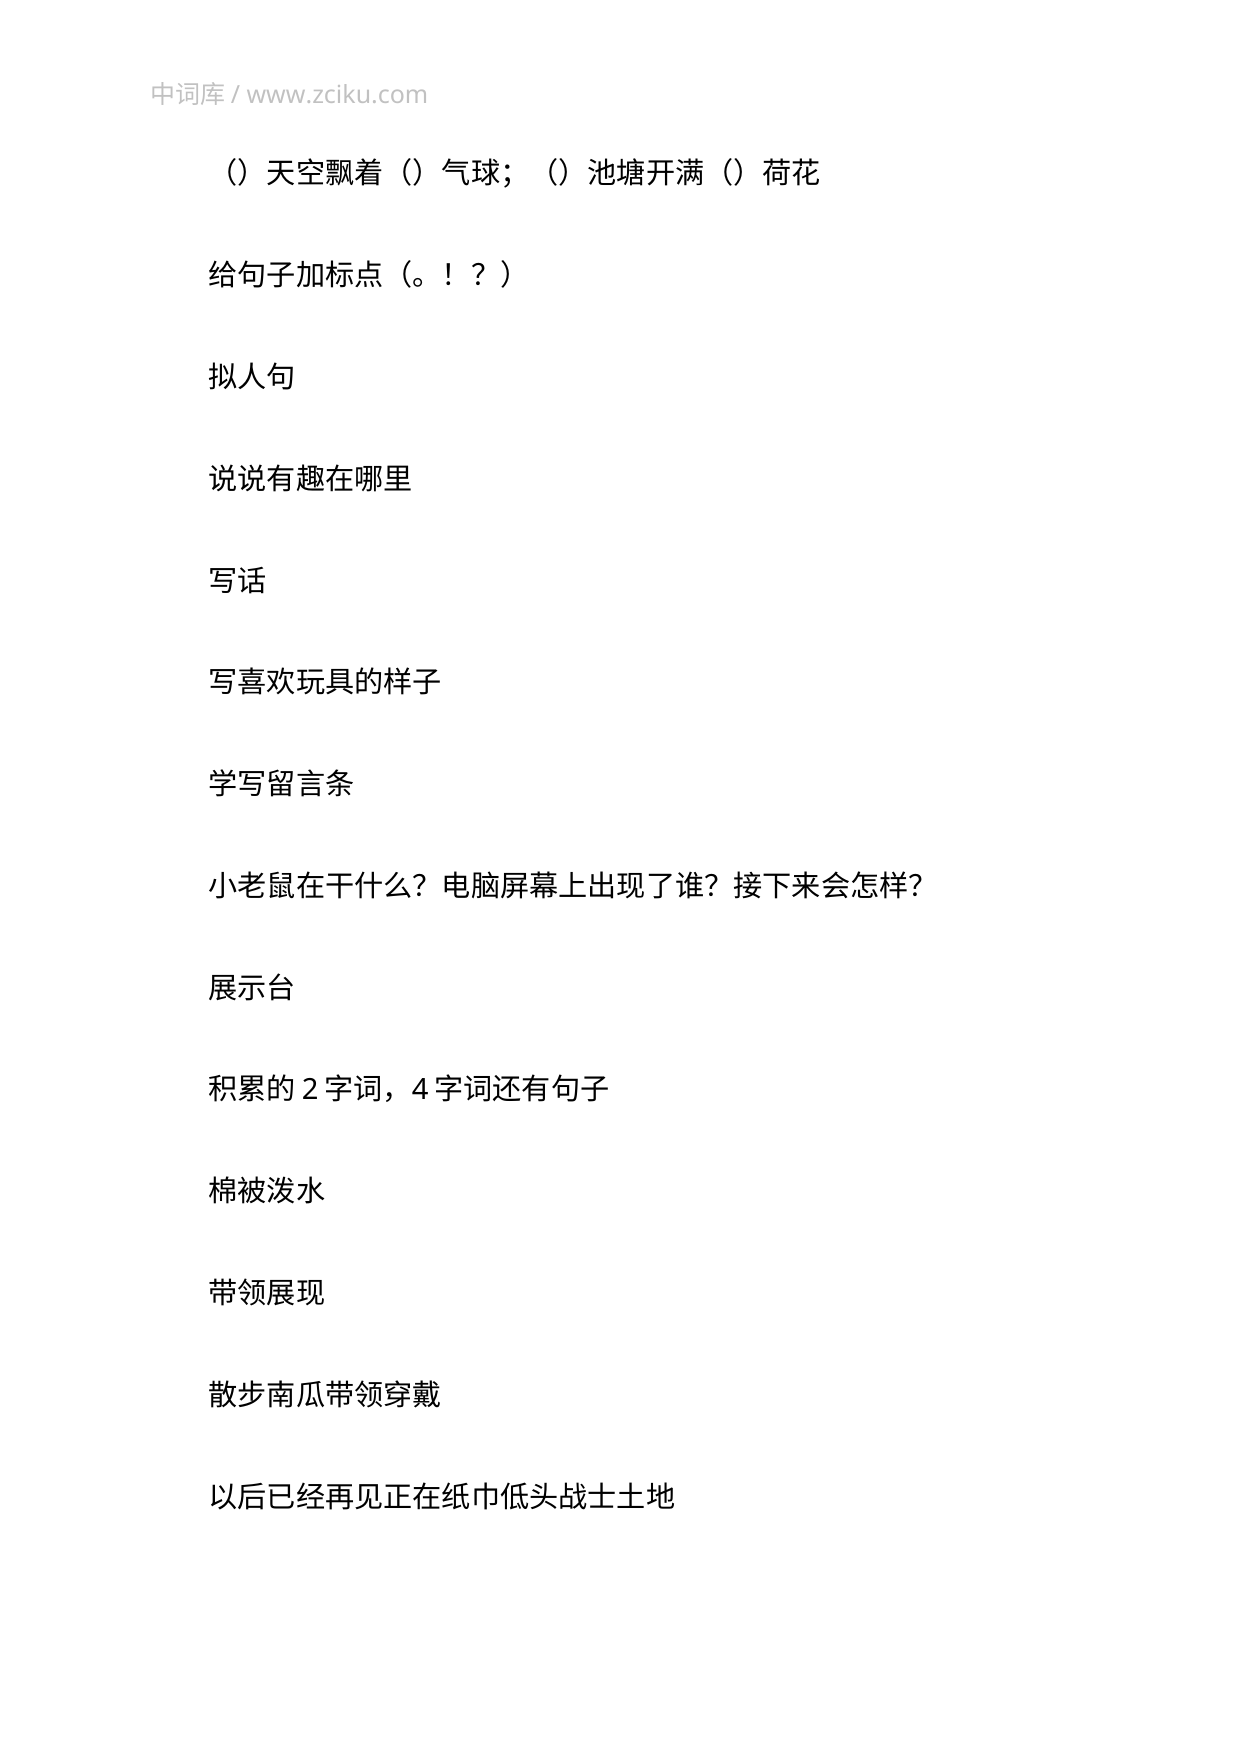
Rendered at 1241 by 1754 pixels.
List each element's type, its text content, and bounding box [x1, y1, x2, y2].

text 以后已经再见正在纸巾低头战士土地 [150, 1473, 1090, 1516]
text （）天空飘着（）气球；（）池塘开满（）荷花 [150, 150, 1090, 192]
text 散步南瓜带领穿戴 [150, 1371, 1090, 1414]
text 带领展现 [150, 1270, 1090, 1312]
text 展示台 [150, 964, 1090, 1006]
text 小老鼠在干什么？电脑屏幕上出现了谁？接下来会怎样？ [150, 862, 1090, 905]
text 积累的2字词，4字词还有句子 [150, 1066, 1090, 1108]
text 写喜欢玩具的样子 [150, 659, 1090, 701]
text 学写留言条 [150, 761, 1090, 803]
text 拟人句 [150, 353, 1090, 396]
text 给句子加标点（。！？） [150, 252, 1090, 294]
text 说说有趣在哪里 [150, 455, 1090, 498]
text 写话 [150, 557, 1090, 599]
text 棉被泼水 [150, 1168, 1090, 1210]
